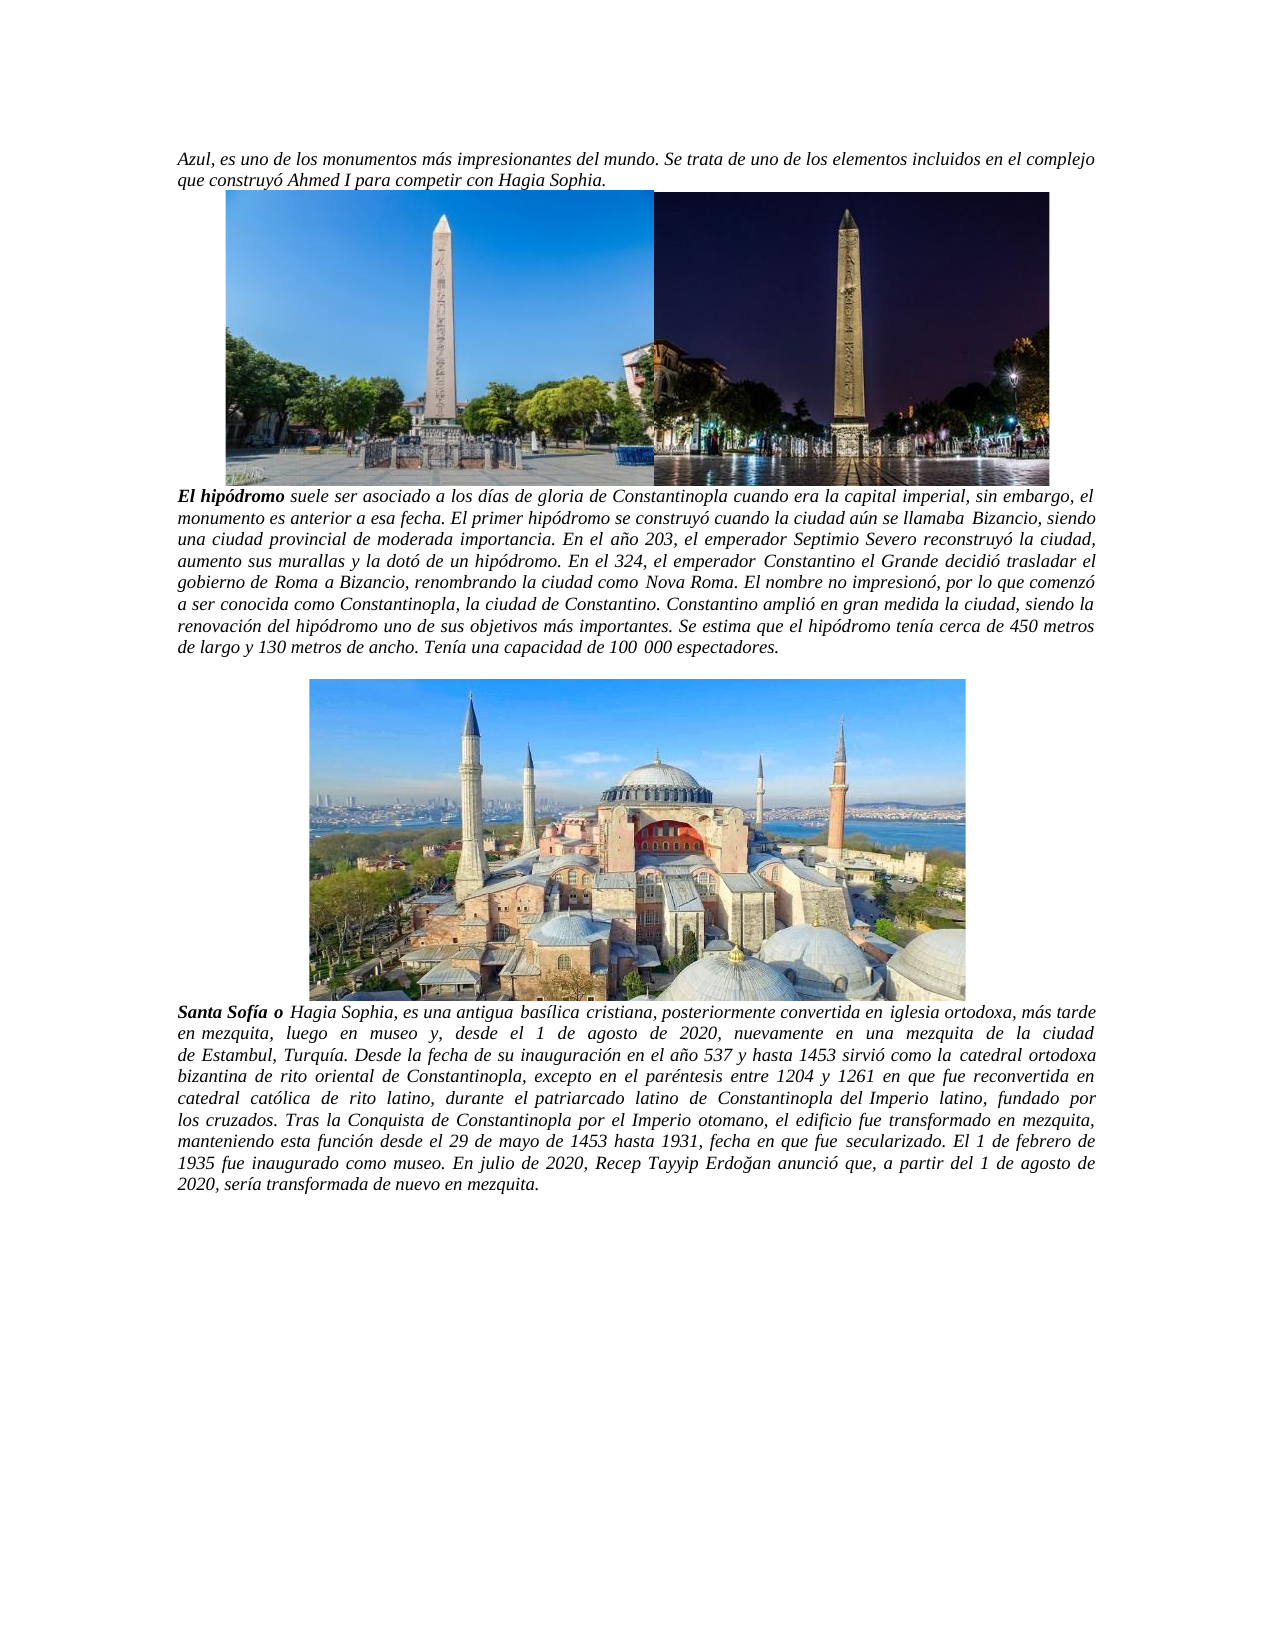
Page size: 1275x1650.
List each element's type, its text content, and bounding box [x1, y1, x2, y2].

picture [309, 679, 966, 1001]
picture [225, 190, 1050, 486]
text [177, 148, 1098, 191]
text Santa Sofía o Hagia Sophia, es una antigua basílica cristiana, posteriormente convertida en iglesia ortodoxa, más tarde en mezquita, luego en museo y, desde el 1 de agosto de 2020, nuevamente en una mezquita de la ciudad de Estambul, Turquía. Desde la fecha de su inauguración en el año 537 y hasta 1453 sirvió como la catedral ortodoxa bizantina de rito oriental de Constantinopla, excepto en el paréntesis entre 1204 y 1261 en que fue reconvertida en catedral católica de rito latino, durante el patriarcado latino de Constantinopla del Imperio latino, fundado por los cruzados. Tras la Conquista de Constantinopla por el Imperio otomano, el edificio fue transformado en mezquita, manteniendo esta función desde el 29 de mayo de 1453 hasta 1931, fecha en que fue secularizado. El 1 de febrero de 1935 fue inaugurado como museo. En julio de 2020, Recep Tayyip Erdoğan anunció que, a partir del 1 de agosto de 2020, sería transformada de nuevo en mezquita. [177, 1001, 1098, 1195]
text El hipódromo suele ser asociado a los días de gloria de Constantinopla cuando era la capital imperial, sin embargo, el monumento es anterior a esa fecha. El primer hipódromo se construyó cuando la ciudad aún se llamaba Bizancio, siendo una ciudad provincial de moderada importancia. En el año 203, el emperador Septimio Severo reconstruyó la ciudad, aumento sus murallas y la dotó de un hipódromo. En el 324, el emperador Constantino el Grande decidió trasladar el gobierno de Roma a Bizancio, renombrando la ciudad como Nova Roma. El nombre no impresionó, por lo que comenzó a ser conocida como Constantinopla, la ciudad de Constantino. Constantino amplió en gran medida la ciudad, siendo la renovación del hipódromo uno de sus objetivos más importantes. Se estima que el hipódromo tenía cerca de 450 metros de largo y 130 metros de ancho. Tenía una capacidad de 100 000 espectadores. [177, 485, 1098, 658]
